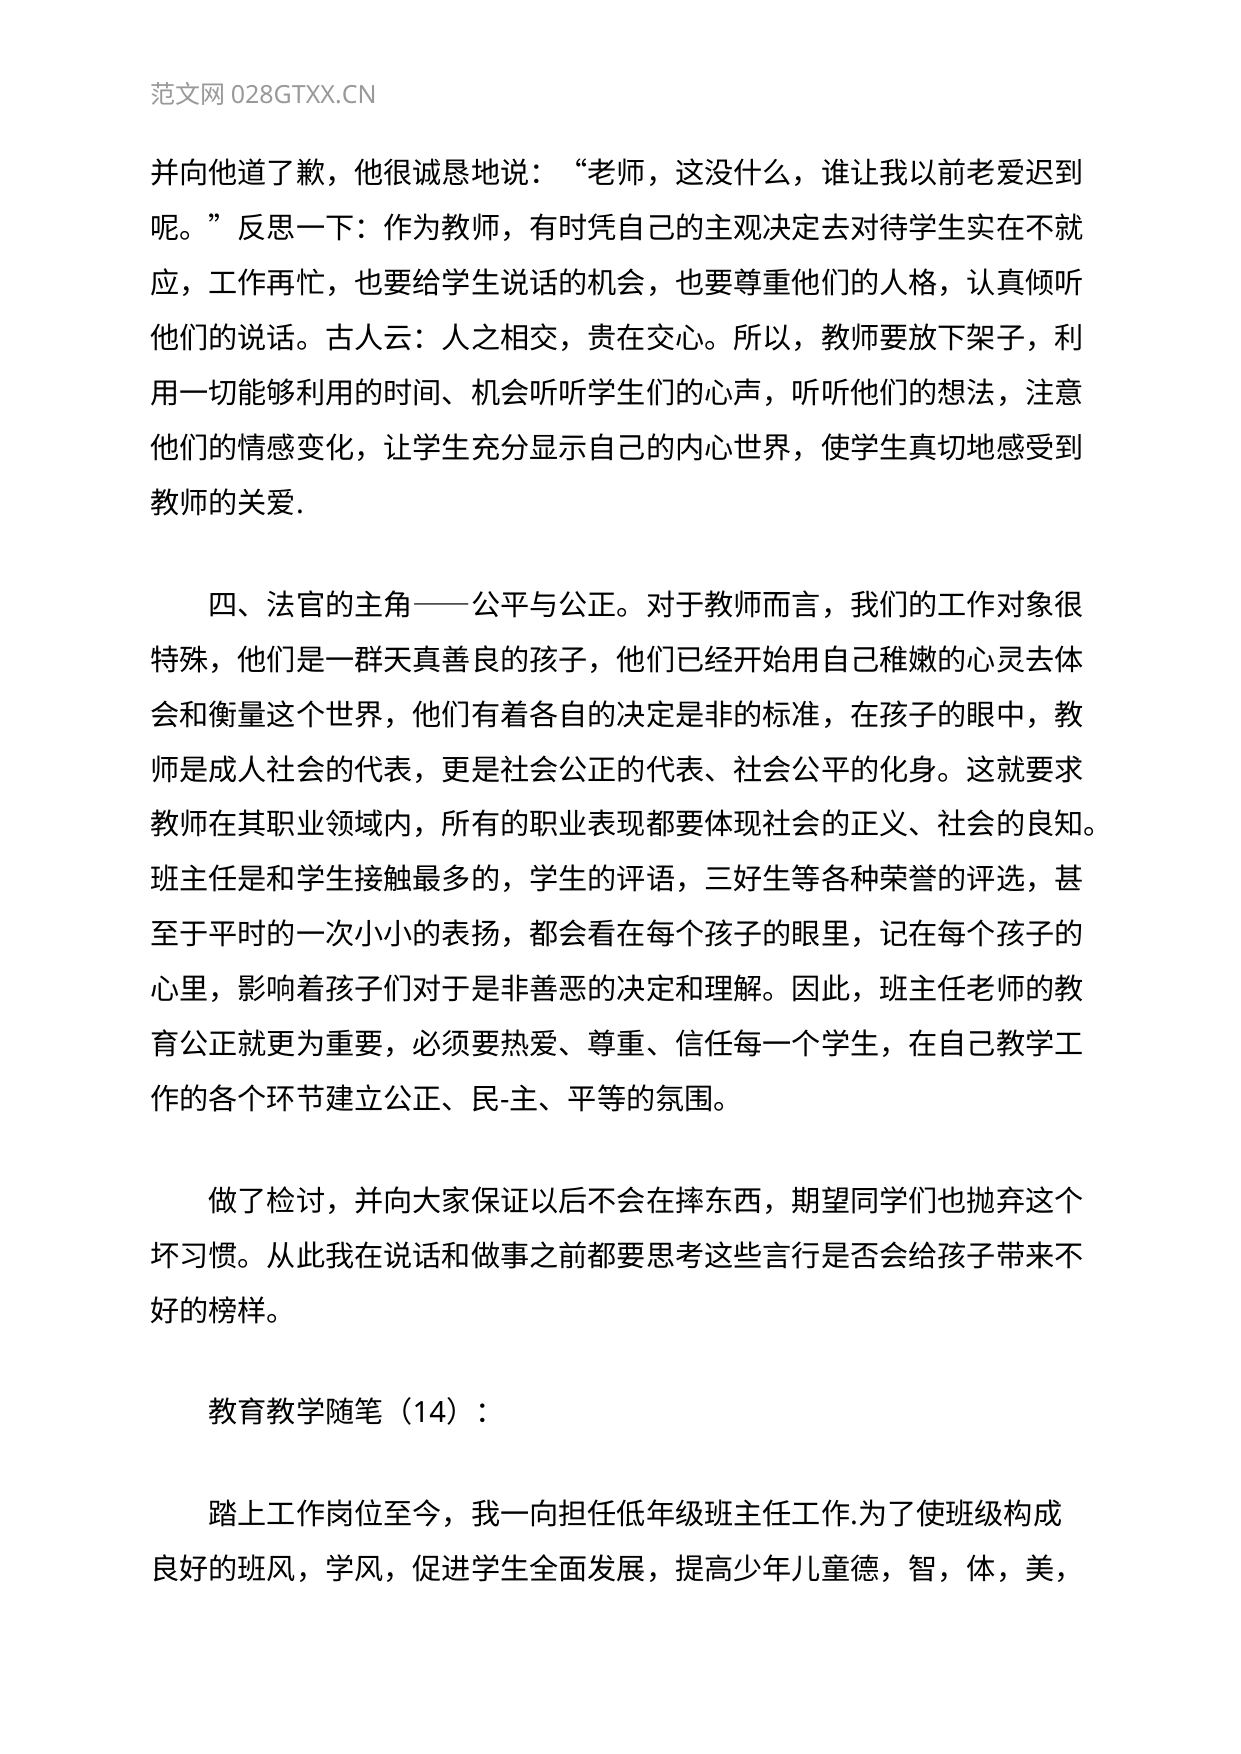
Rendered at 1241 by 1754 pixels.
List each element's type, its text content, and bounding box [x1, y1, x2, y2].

text 四、法官的主角——公平与公正。对于教师而言，我们的工作对象很特殊，他们是一群天真善良的孩子，他们已经开始用自己稚嫩的心灵去体会和衡量这个世界，他们有着各自的决定是非的标准，在孩子的眼中，教师是成人社会的代表，更是社会公正的代表、社会公平的化身。这就要求教师在其职业领域内，所有的职业表现都要体现社会的正义、社会的良知。班主任是和学生接触最多的，学生的评语，三好生等各种荣誉的评选，甚至于平时的一次小小的表扬，都会看在每个孩子的眼里，记在每个孩子的心里，影响着孩子们对于是非善恶的决定和理解。因此，班主任老师的教育公正就更为重要，必须要热爱、尊重、信任每一个学生，在自己教学工作的各个环节建立公正、民-主、平等的氛围。 [150, 581, 1090, 1118]
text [150, 150, 1090, 522]
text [150, 1491, 1090, 1588]
text 教育教学随笔（14）： [150, 1389, 1090, 1431]
text 做了检讨，并向大家保证以后不会在摔东西，期望同学们也抛弃这个坏习惯。从此我在说话和做事之前都要思考这些言行是否会给孩子带来不好的榜样。 [150, 1177, 1090, 1329]
